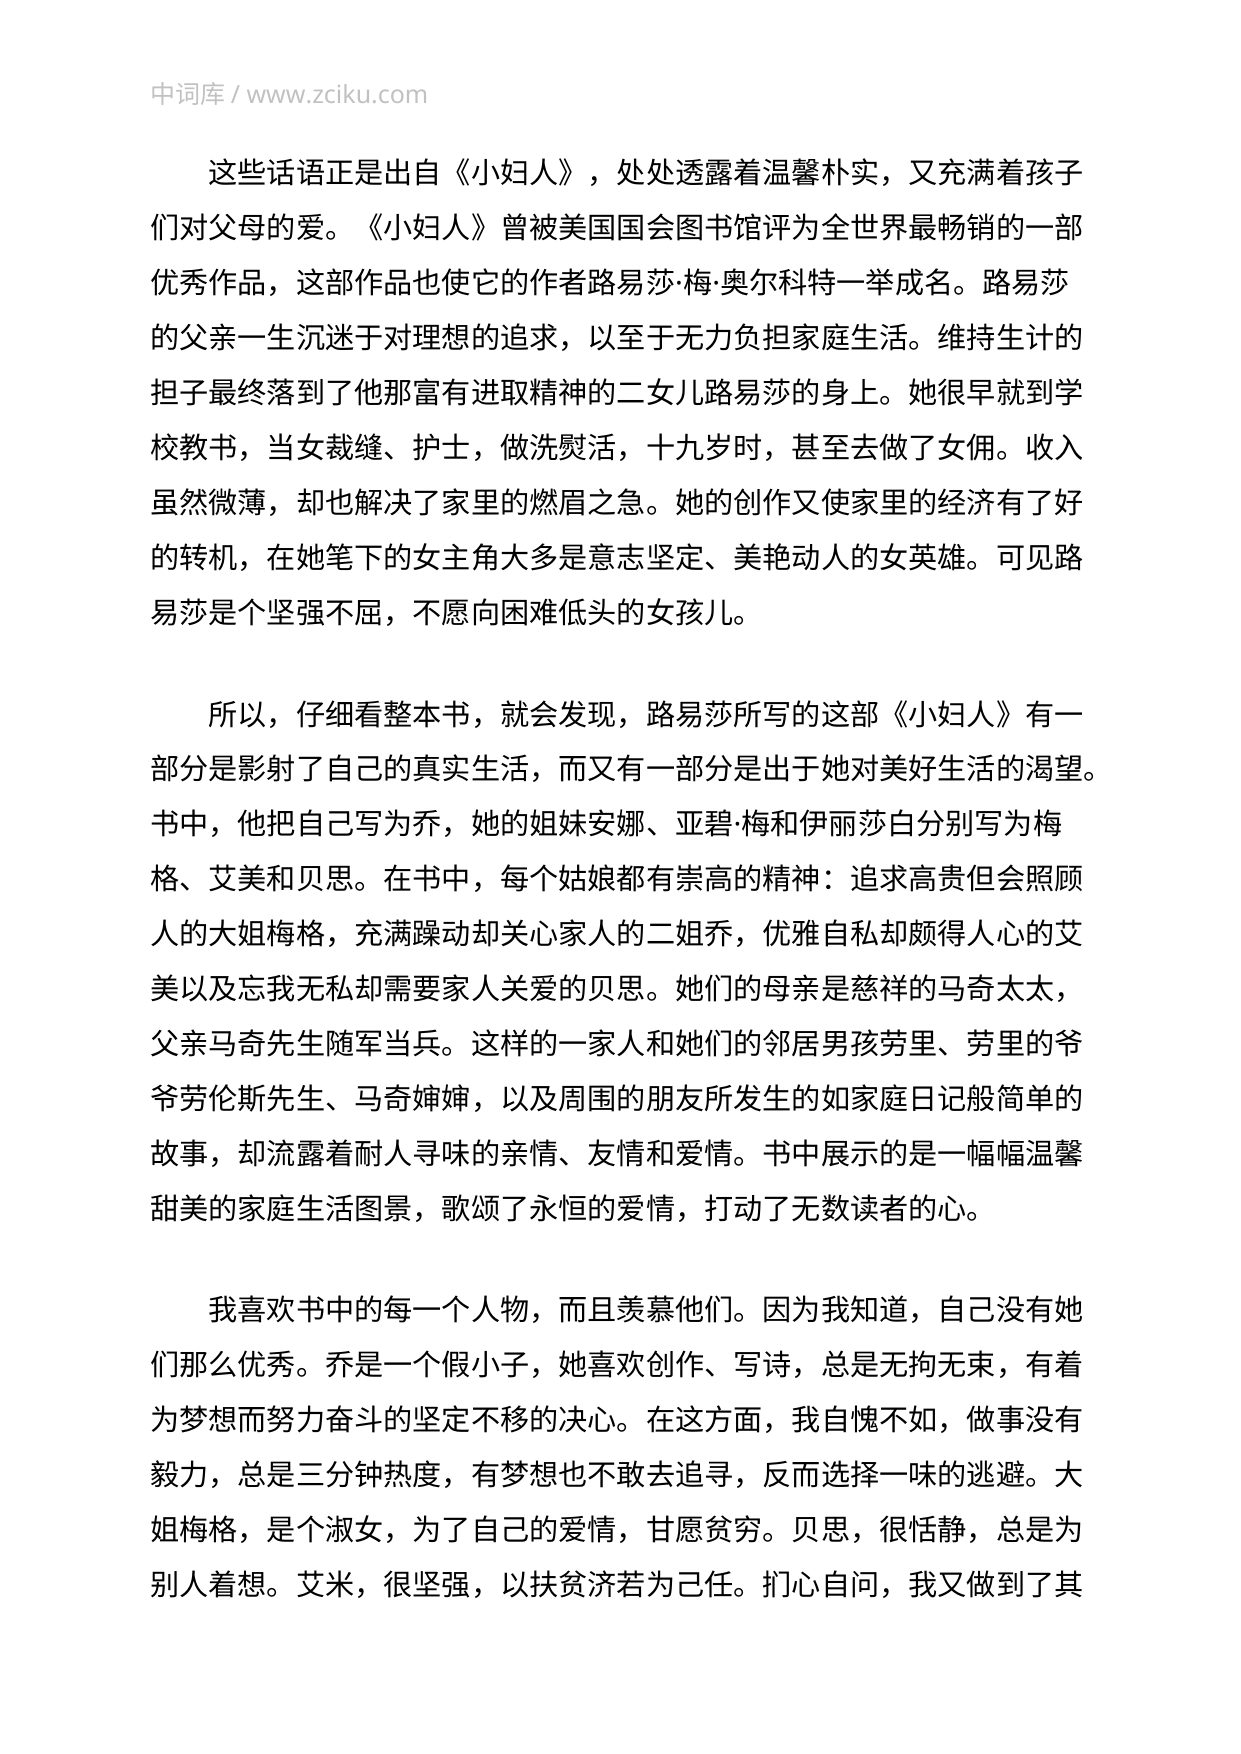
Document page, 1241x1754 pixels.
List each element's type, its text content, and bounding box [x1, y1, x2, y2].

text 这些话语正是出自《小妇人》，处处透露着温馨朴实，又充满着孩子们对父母的爱。《小妇人》曾被美国国会图书馆评为全世界最畅销的一部优秀作品，这部作品也使它的作者路易莎·梅·奥尔科特一举成名。路易莎的父亲一生沉迷于对理想的追求，以至于无力负担家庭生活。维持生计的担子最终落到了他那富有进取精神的二女儿路易莎的身上。她很早就到学校教书，当女裁缝、护士，做洗熨活，十九岁时，甚至去做了女佣。收入虽然微薄，却也解决了家里的燃眉之急。她的创作又使家里的经济有了好的转机，在她笔下的女主角大多是意志坚定、美艳动人的女英雄。可见路易莎是个坚强不屈，不愿向困难低头的女孩儿。 [150, 150, 1090, 632]
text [150, 1287, 1090, 1604]
text 所以，仔细看整本书，就会发现，路易莎所写的这部《小妇人》有一部分是影射了自己的真实生活，而又有一部分是出于她对美好生活的渴望。书中，他把自己写为乔，她的姐妹安娜、亚碧·梅和伊丽莎白分别写为梅格、艾美和贝思。在书中，每个姑娘都有崇高的精神：追求高贵但会照顾人的大姐梅格，充满躁动却关心家人的二姐乔，优雅自私却颇得人心的艾美以及忘我无私却需要家人关爱的贝思。她们的母亲是慈祥的马奇太太，父亲马奇先生随军当兵。这样的一家人和她们的邻居男孩劳里、劳里的爷爷劳伦斯先生、马奇婶婶，以及周围的朋友所发生的如家庭日记般简单的故事，却流露着耐人寻味的亲情、友情和爱情。书中展示的是一幅幅温馨甜美的家庭生活图景，歌颂了永恒的爱情，打动了无数读者的心。 [150, 691, 1090, 1227]
